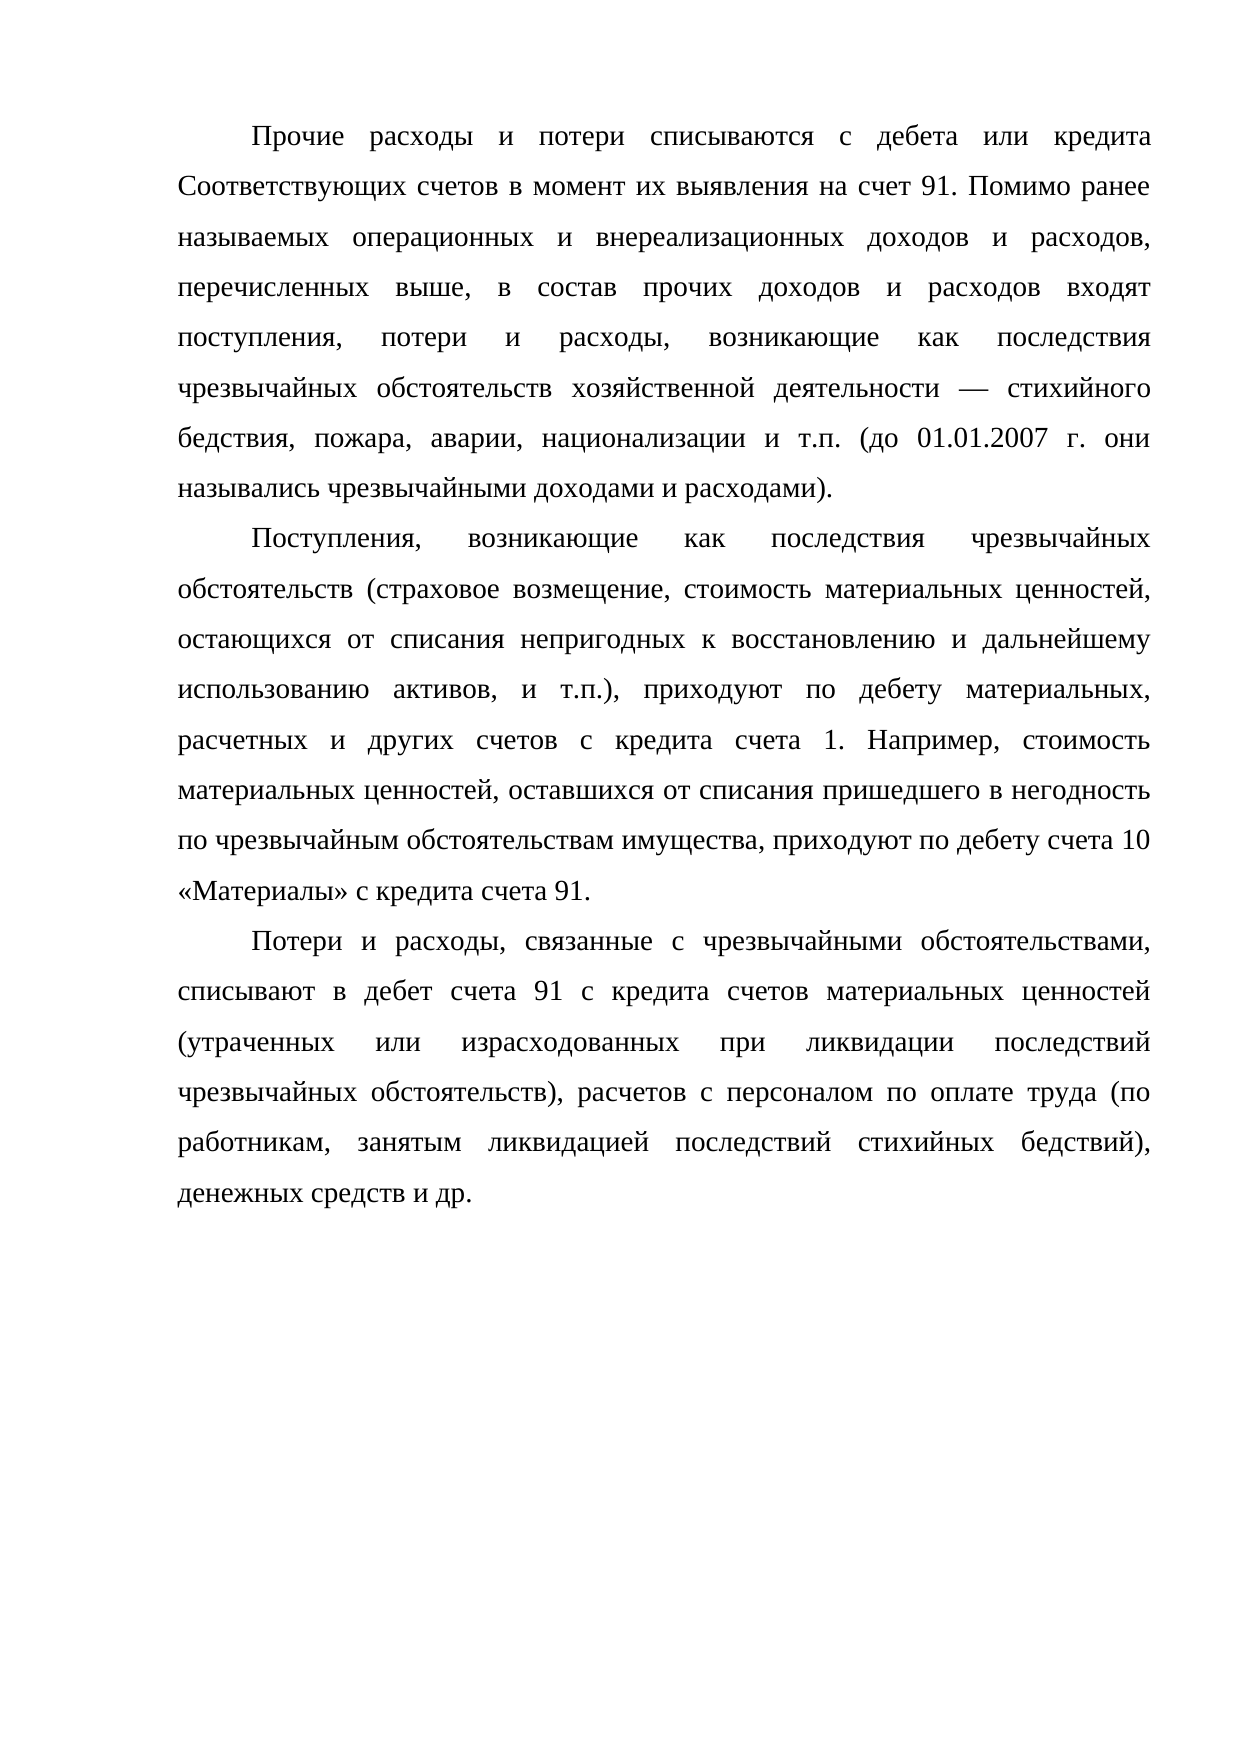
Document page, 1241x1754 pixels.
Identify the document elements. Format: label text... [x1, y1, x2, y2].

text Потери и расходы, связанные с чрезвычайными обстоятельствами, списывают в дебет счета 91 с кредита счетов материальных ценностей (утраченных или израсходованных при ликвидации последствий чрезвычайных обстоятельств), расчетов с персоналом по оплате труда (по работникам, занятым ликвидацией последствий стихийных бедствий), денежных средств и др. [177, 923, 1152, 1208]
text Прочие расходы и потери списываются с дебета или кредита Соответствующих счетов в момент их выявления на счет 91. Помимо ранее называемых операционных и внереализационных доходов и расходов, перечисленных выше, в состав прочих доходов и расходов входят поступления, потери и расходы, возникающие как последствия чрезвычайных обстоятельств хозяйственной деятельности — стихийного бедствия, пожара, аварии, национализации и т.п. (до 01.01.2007 г. они назывались чрезвычайными доходами и расходами). [177, 118, 1152, 504]
text Поступления, возникающие как последствия чрезвычайных обстоятельств (страховое возмещение, стоимость материальных ценностей, остающихся от списания непригодных к восстановлению и дальнейшему использованию активов, и т.п.), приходуют по дебету материальных, расчетных и других счетов с кредита счета 1. Например, стоимость материальных ценностей, оставшихся от списания пришедшего в негодность по чрезвычайным обстоятельствам имущества, приходуют по дебету счета 10 «Материалы» с кредита счета 91. [177, 521, 1152, 906]
